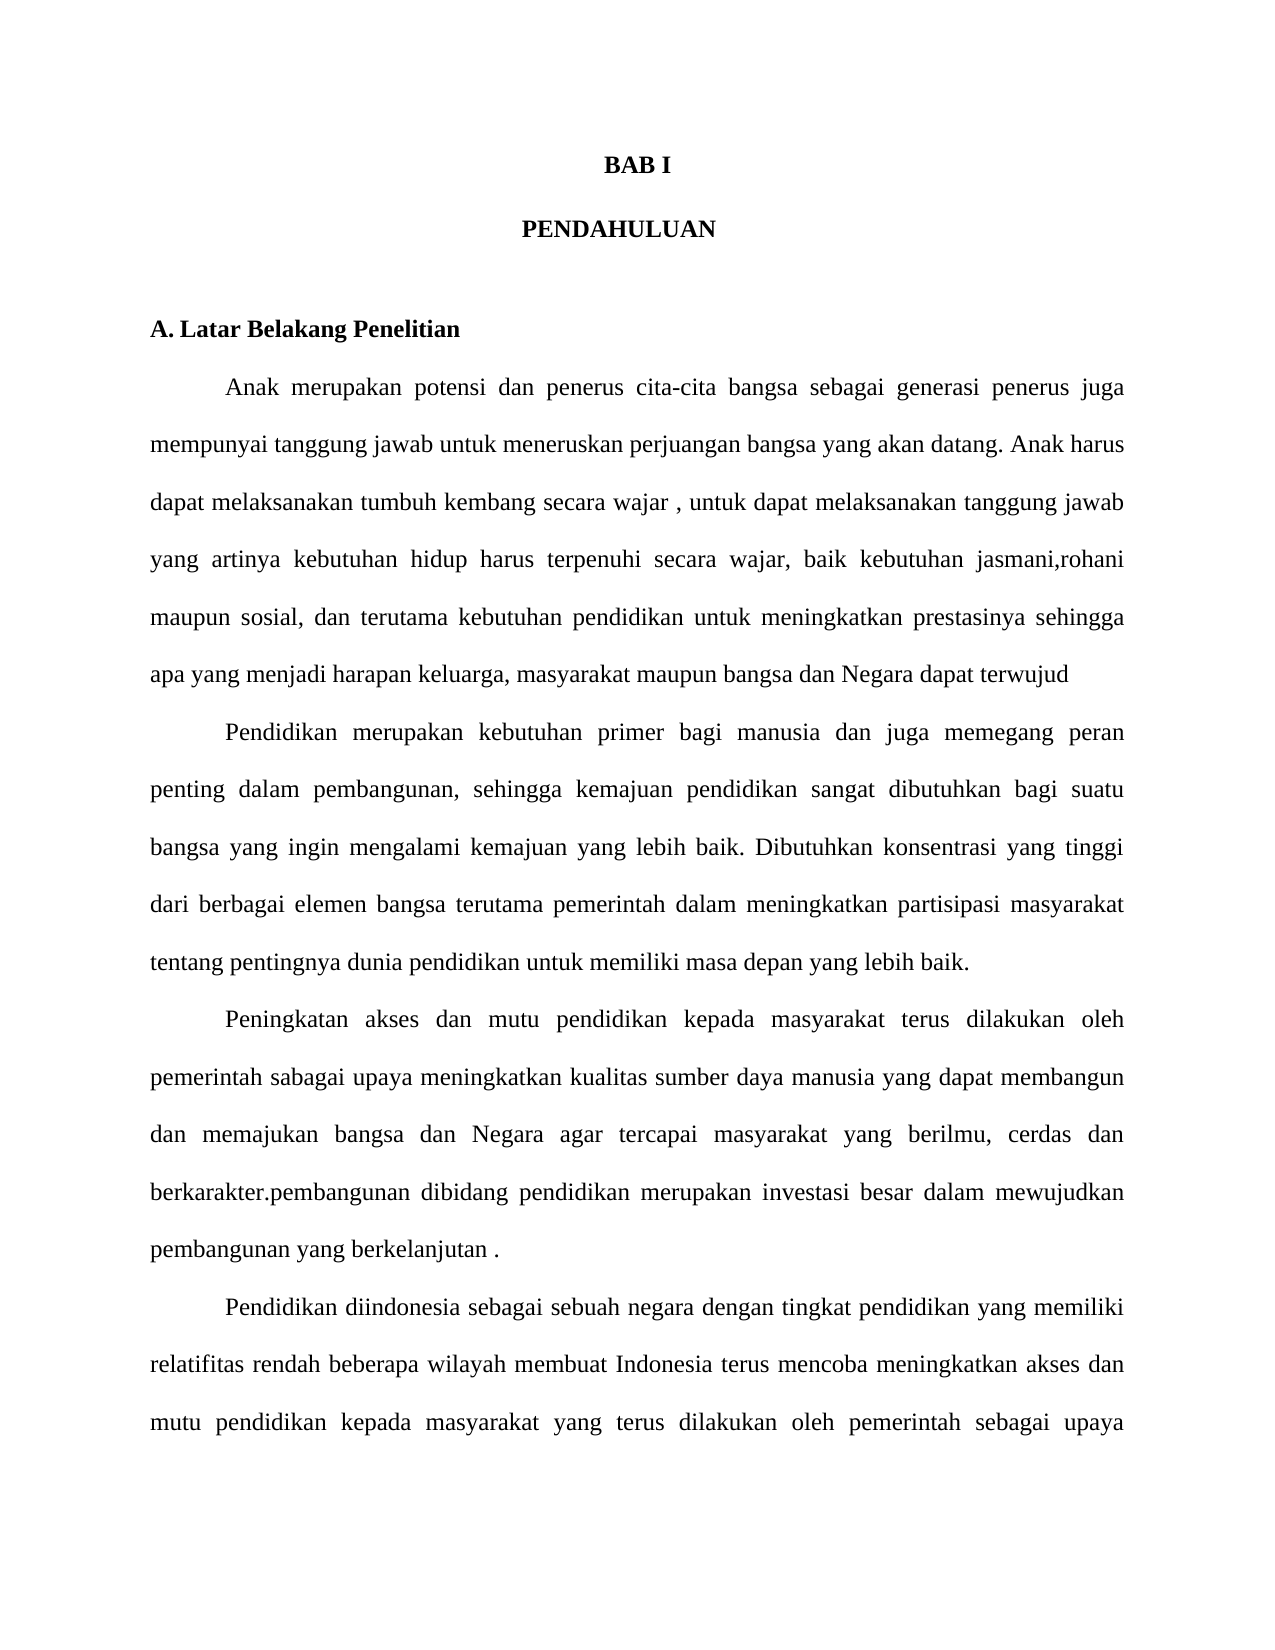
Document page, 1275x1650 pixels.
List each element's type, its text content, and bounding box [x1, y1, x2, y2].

text Anak merupakan potensi dan penerus cita-cita bangsa sebagai generasi penerus juga mempunyai tanggung jawab untuk meneruskan perjuangan bangsa yang akan datang. Anak harus dapat melaksanakan tumbuh kembang secara wajar , untuk dapat melaksanakan tanggung jawab yang artinya kebutuhan hidup harus terpenuhi secara wajar, baik kebutuhan jasmani,rohani maupun sosial, dan terutama kebutuhan pendidikan untuk meningkatkan prestasinya sehingga apa yang menjadi harapan keluarga, masyarakat maupun bangsa dan Negara dapat terwujud [150, 372, 1125, 688]
list Latar Belakang Penelitian [150, 314, 1125, 343]
text Pendidikan merupakan kebutuhan primer bagi manusia dan juga memegang peran penting dalam pembangunan, sehingga kemajuan pendidikan sangat dibutuhkan bagi suatu bangsa yang ingin mengalami kemajuan yang lebih baik. Dibutuhkan konsentrasi yang tinggi dari berbagai elemen bangsa terutama pemerintah dalam meningkatkan partisipasi masyarakat tentang pentingnya dunia pendidikan untuk memiliki masa depan yang lebih baik. [150, 717, 1125, 976]
list PENDAHULUAN [112, 214, 1125, 243]
text BAB I [150, 150, 1125, 179]
text Peningkatan akses dan mutu pendidikan kepada masyarakat terus dilakukan oleh pemerintah sabagai upaya meningkatkan kualitas sumber daya manusia yang dapat membangun dan memajukan bangsa dan Negara agar tercapai masyarakat yang berilmu, cerdas dan berkarakter.pembangunan dibidang pendidikan merupakan investasi besar dalam mewujudkan pembangunan yang berkelanjutan . [150, 1004, 1125, 1263]
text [150, 1292, 1125, 1436]
